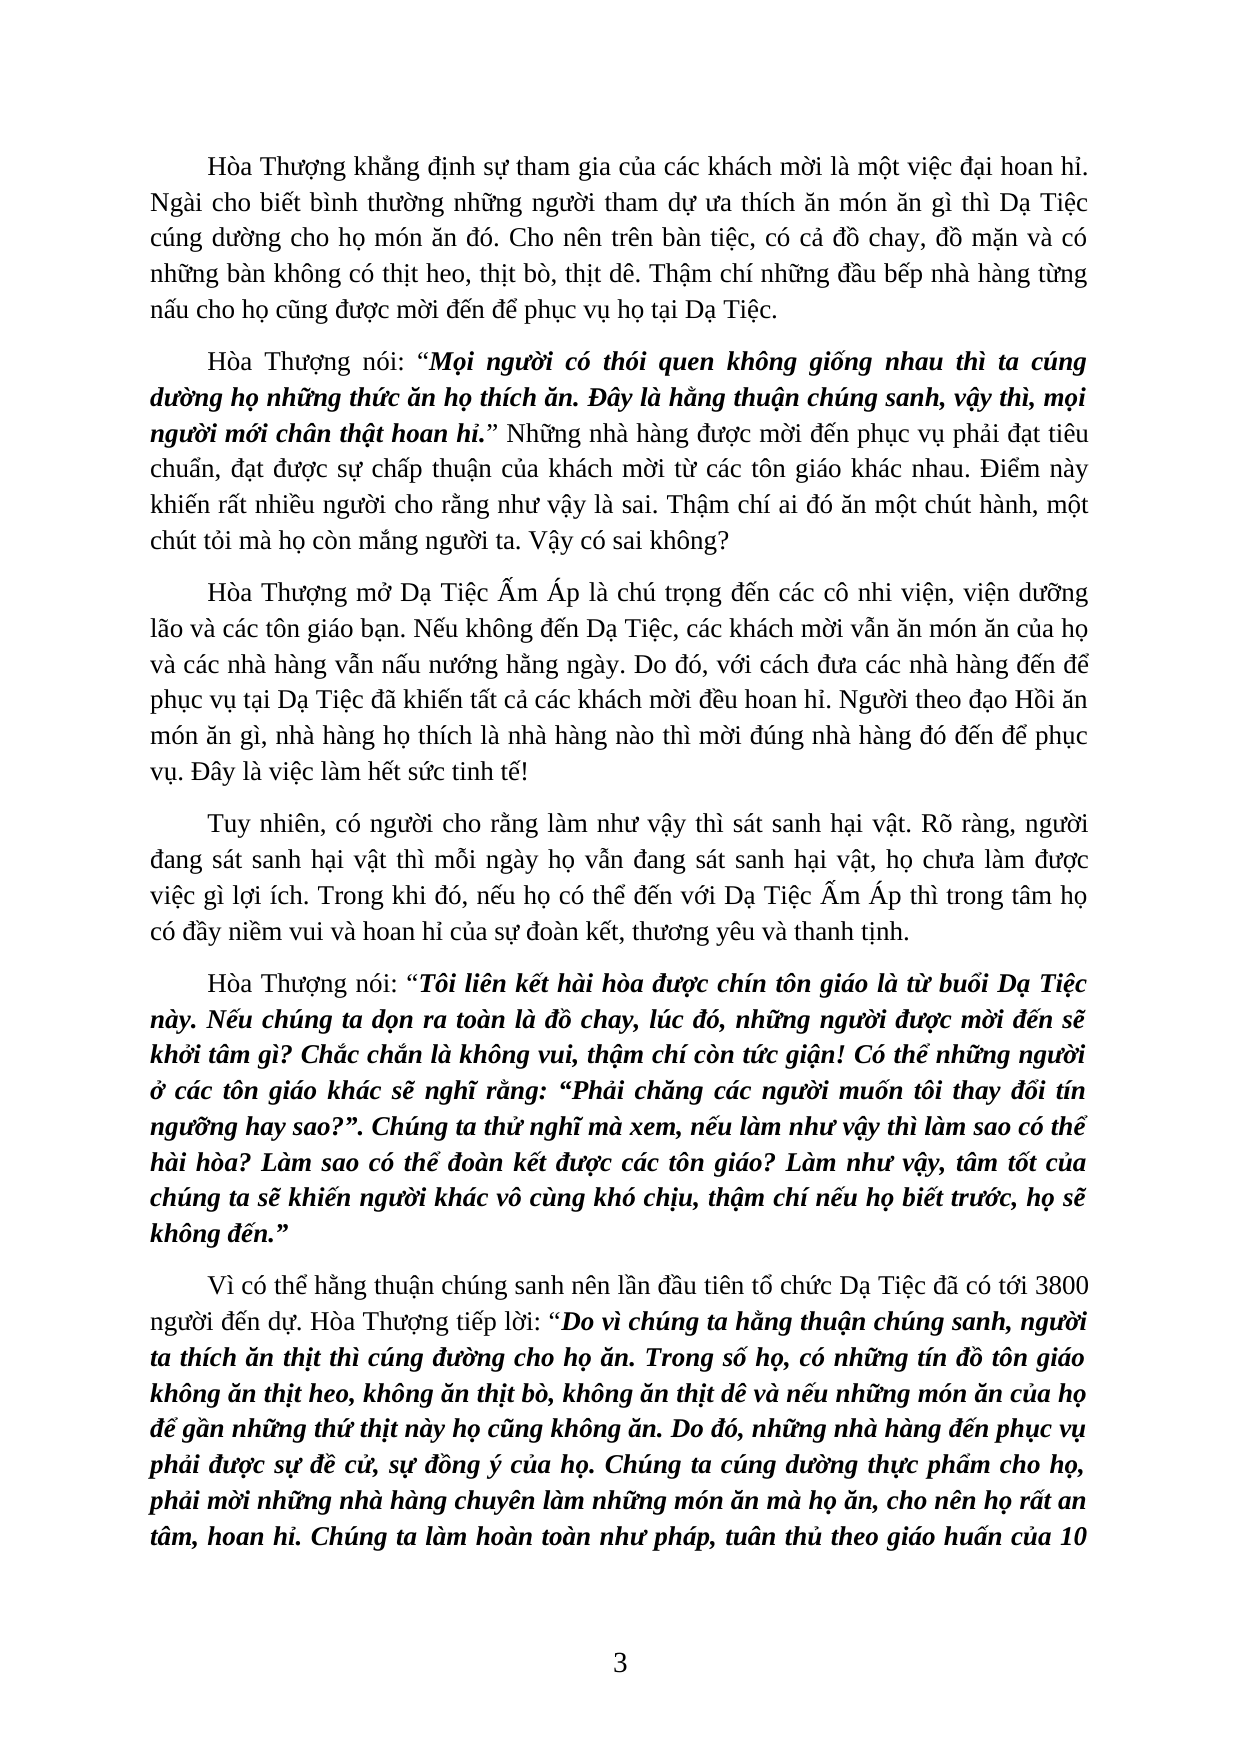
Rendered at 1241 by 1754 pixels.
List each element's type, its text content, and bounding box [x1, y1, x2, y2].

text Hòa Thượng khẳng định sự tham gia của các khách mời là một việc đại hoan hỉ. Ngài cho biết bình thường những người tham dự ưa thích ăn món ăn gì thì Dạ Tiệc cúng dường cho họ món ăn đó. Cho nên trên bàn tiệc, có cả đồ chay, đồ mặn và có những bàn không có thịt heo, thịt bò, thịt dê. Thậm chí những đầu bếp nhà hàng từng nấu cho họ cũng được mời đến để phục vụ họ tại Dạ Tiệc. [150, 150, 1090, 324]
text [150, 1269, 1090, 1551]
text Hòa Thượng nói: “Tôi liên kết hài hòa được chín tôn giáo là từ buổi Dạ Tiệc này. Nếu chúng ta dọn ra toàn là đồ chay, lúc đó, những người được mời đến sẽ khởi tâm gì? Chắc chắn là không vui, thậm chí còn tức giận! Có thể những người ở các tôn giáo khác sẽ nghĩ rằng: “Phải chăng các người muốn tôi thay đổi tín ngưỡng hay sao?”. Chúng ta thử nghĩ mà xem, nếu làm như vậy thì làm sao có thể hài hòa? Làm sao có thể đoàn kết được các tôn giáo? Làm như vậy, tâm tốt của chúng ta sẽ khiến người khác vô cùng khó chịu, thậm chí nếu họ biết trước, họ sẽ không đến.” [150, 967, 1090, 1248]
text Tuy nhiên, có người cho rằng làm như vậy thì sát sanh hại vật. Rõ ràng, người đang sát sanh hại vật thì mỗi ngày họ vẫn đang sát sanh hại vật, họ chưa làm được việc gì lợi ích. Trong khi đó, nếu họ có thể đến với Dạ Tiệc Ấm Áp thì trong tâm họ có đầy niềm vui và hoan hỉ của sự đoàn kết, thương yêu và thanh tịnh. [150, 807, 1090, 946]
text Hòa Thượng nói: “Mọi người có thói quen không giống nhau thì ta cúng dường họ những thức ăn họ thích ăn. Đây là hằng thuận chúng sanh, vậy thì, mọi người mới chân thật hoan hỉ.” Những nhà hàng được mời đến phục vụ phải đạt tiêu chuẩn, đạt được sự chấp thuận của khách mời từ các tôn giáo khác nhau. Điểm này khiến rất nhiều người cho rằng như vậy là sai. Thậm chí ai đó ăn một chút hành, một chút tỏi mà họ còn mắng người ta. Vậy có sai không? [150, 345, 1090, 555]
text Hòa Thượng mở Dạ Tiệc Ấm Áp là chú trọng đến các cô nhi viện, viện dưỡng lão và các tôn giáo bạn. Nếu không đến Dạ Tiệc, các khách mời vẫn ăn món ăn của họ và các nhà hàng vẫn nấu nướng hằng ngày. Do đó, với cách đưa các nhà hàng đến để phục vụ tại Dạ Tiệc đã khiến tất cả các khách mời đều hoan hỉ. Người theo đạo Hồi ăn món ăn gì, nhà hàng họ thích là nhà hàng nào thì mời đúng nhà hàng đó đến để phục vụ. Đây là việc làm hết sức tinh tế! [150, 576, 1090, 786]
